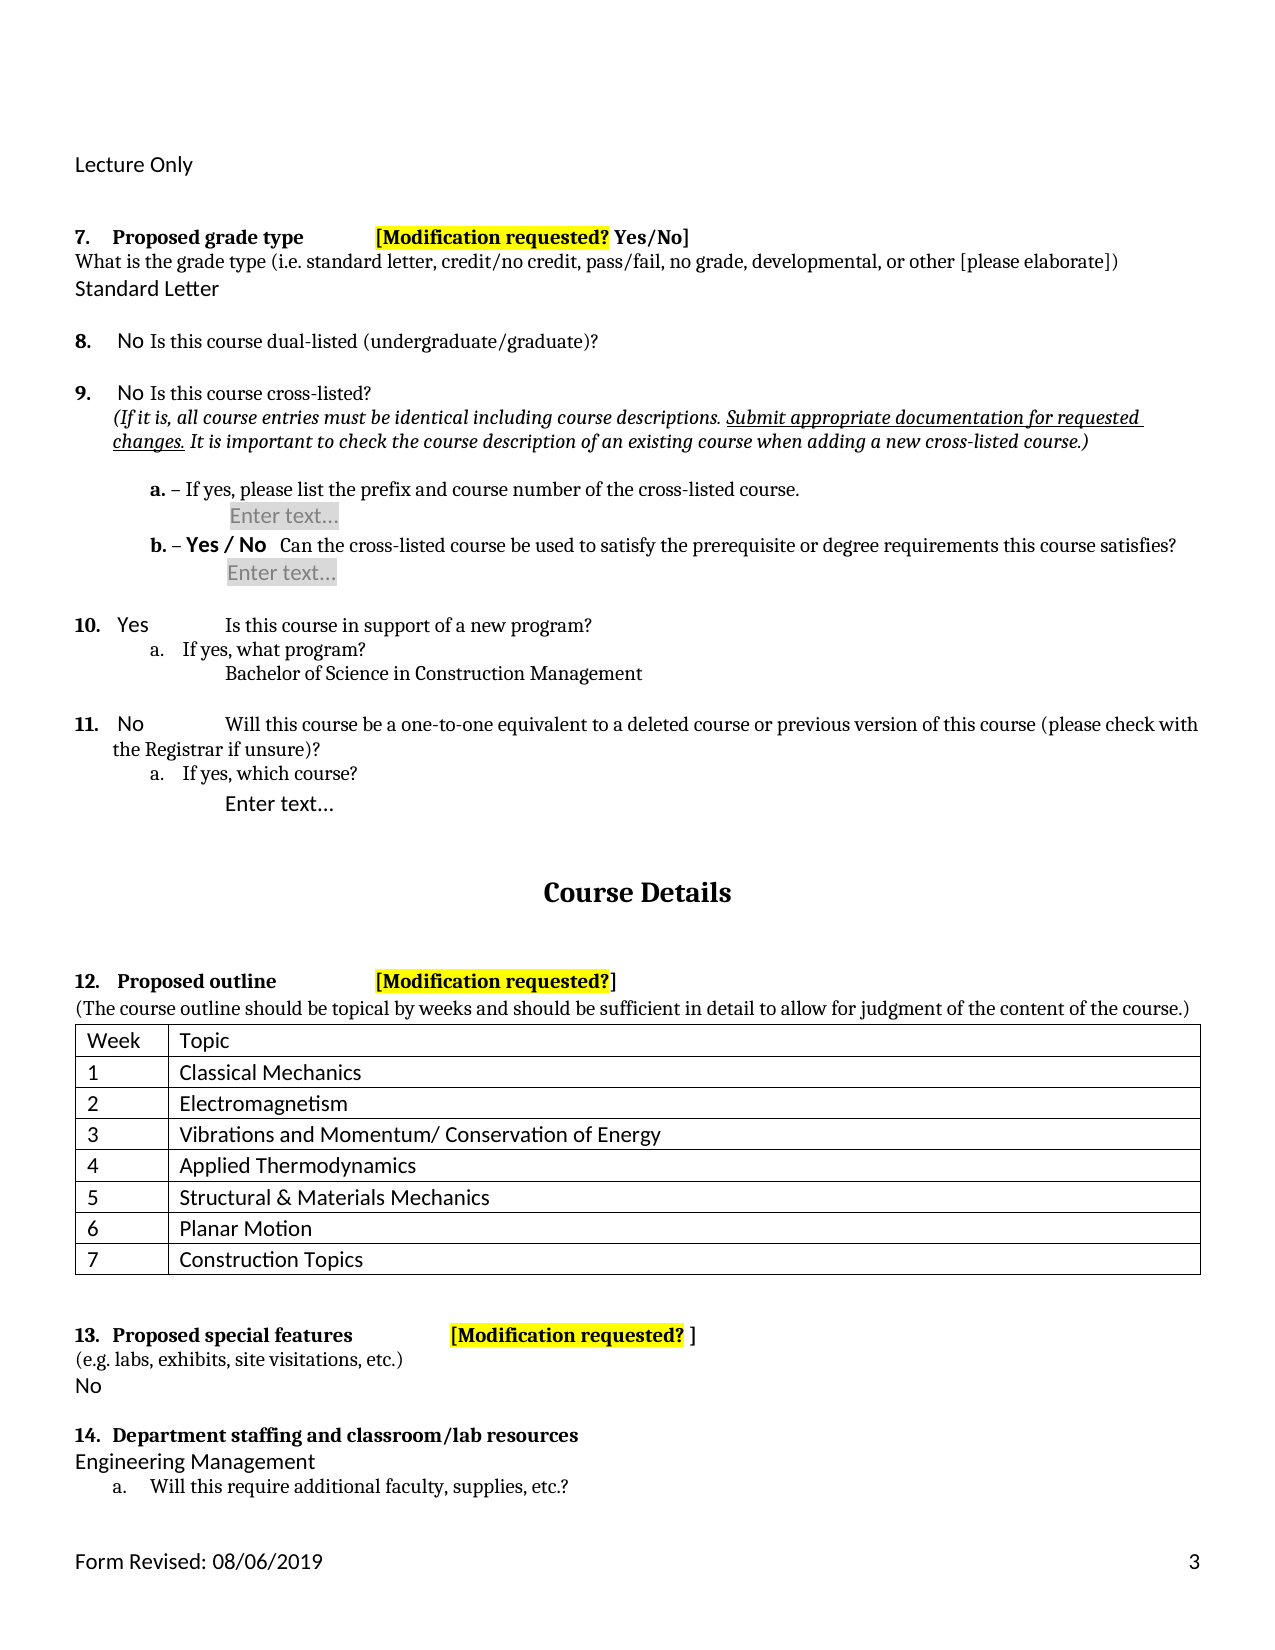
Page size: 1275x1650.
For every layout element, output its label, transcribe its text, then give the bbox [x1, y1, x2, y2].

list Proposed outline [Modification requested?] [75, 969, 375, 993]
list Department staffing and classroom/lab resources [75, 1423, 1200, 1447]
list Proposed grade type [Modification requested? Yes/No] [75, 226, 375, 250]
table_cell 1 [76, 1057, 168, 1087]
text a. If yes, which course? [150, 762, 1200, 786]
table_cell Structural & Materials Mechanics [169, 1182, 1200, 1212]
table_header Topic [169, 1025, 1200, 1056]
list Is this course dual-listed (undergraduate/graduate)? [75, 326, 1200, 354]
table_cell Vibrations and Momentum/ Conservation of Energy [169, 1119, 1200, 1149]
list Is this course cross-listed? [75, 378, 1200, 406]
table_cell 6 [76, 1213, 168, 1243]
table_cell Classical Mechanics [169, 1057, 1200, 1087]
list Is this course in support of a new program? [75, 610, 1200, 638]
table_cell 7 [76, 1244, 168, 1274]
text (The course outline should be topical by weeks and should be sufficient in detail to allow for judgment of the content of the course.) [75, 997, 1200, 1021]
list Proposed special features [Modification requested? ] [684, 1323, 1200, 1347]
table_header Week [76, 1025, 168, 1056]
text (e.g. labs, exhibits, site visitations, etc.) [75, 1347, 1200, 1371]
list Will this course be a one-to-one equivalent to a deleted course or previous version of this course (please check with the Registrar if unsure)? [75, 709, 1200, 762]
table_cell 5 [76, 1182, 168, 1212]
list b. – Can the cross-listed course be used to satisfy the prerequisite or degree requirements this course satisfies? [112, 530, 1200, 558]
table_cell Electromagnetism [169, 1088, 1200, 1118]
table_cell 3 [76, 1119, 168, 1149]
list Will this require additional faculty, supplies, etc.? [112, 1475, 1200, 1499]
list a. – If yes, please list the prefix and course number of the cross-listed course. [150, 478, 1200, 502]
table_cell 2 [76, 1088, 168, 1118]
table_cell Applied Thermodynamics [169, 1150, 1200, 1181]
text Course Details [75, 876, 1200, 910]
list Proposed outline [Modification requested?] [609, 969, 1200, 993]
table_cell 4 [76, 1150, 168, 1181]
table_cell Planar Motion [169, 1213, 1200, 1243]
text (If it is, all course entries must be identical including course descriptions. Submit appropriate documentation for requested changes. It is important to check the course description of an existing course when adding a new cross-listed course.) [112, 406, 1200, 454]
table_cell Construction Topics [169, 1244, 1200, 1274]
list Proposed special features [Modification requested? ] [75, 1323, 450, 1347]
list Proposed grade type [Modification requested? Yes/No] [609, 226, 1200, 250]
text What is the grade type (i.e. standard letter, credit/no credit, pass/fail, no grade, developmental, or other [please elaborate]) [75, 250, 1200, 274]
text a. If yes, what program? [150, 638, 1200, 662]
